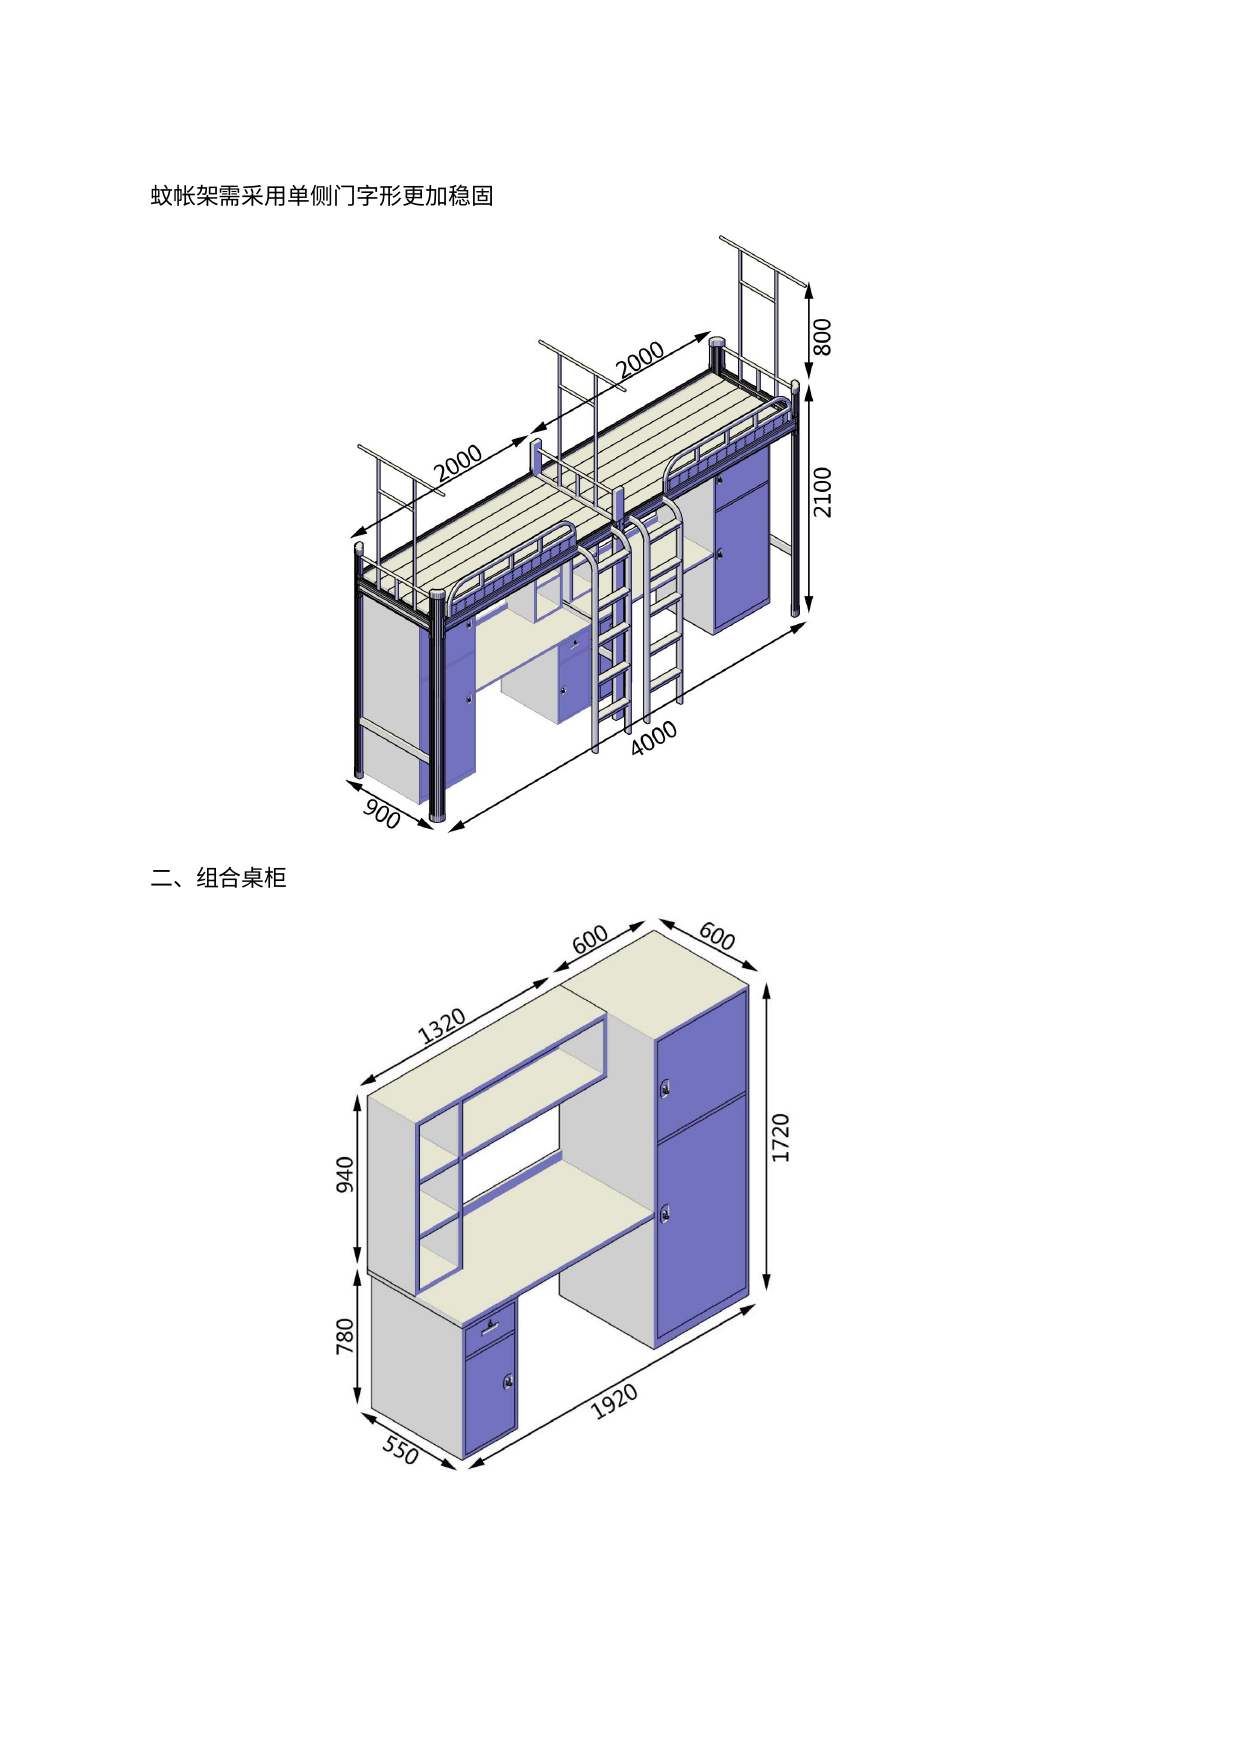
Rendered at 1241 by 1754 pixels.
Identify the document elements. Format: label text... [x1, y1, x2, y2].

picture [150, 227, 1023, 844]
text 二、组合桌柜 [150, 844, 1090, 909]
picture [150, 909, 990, 1504]
